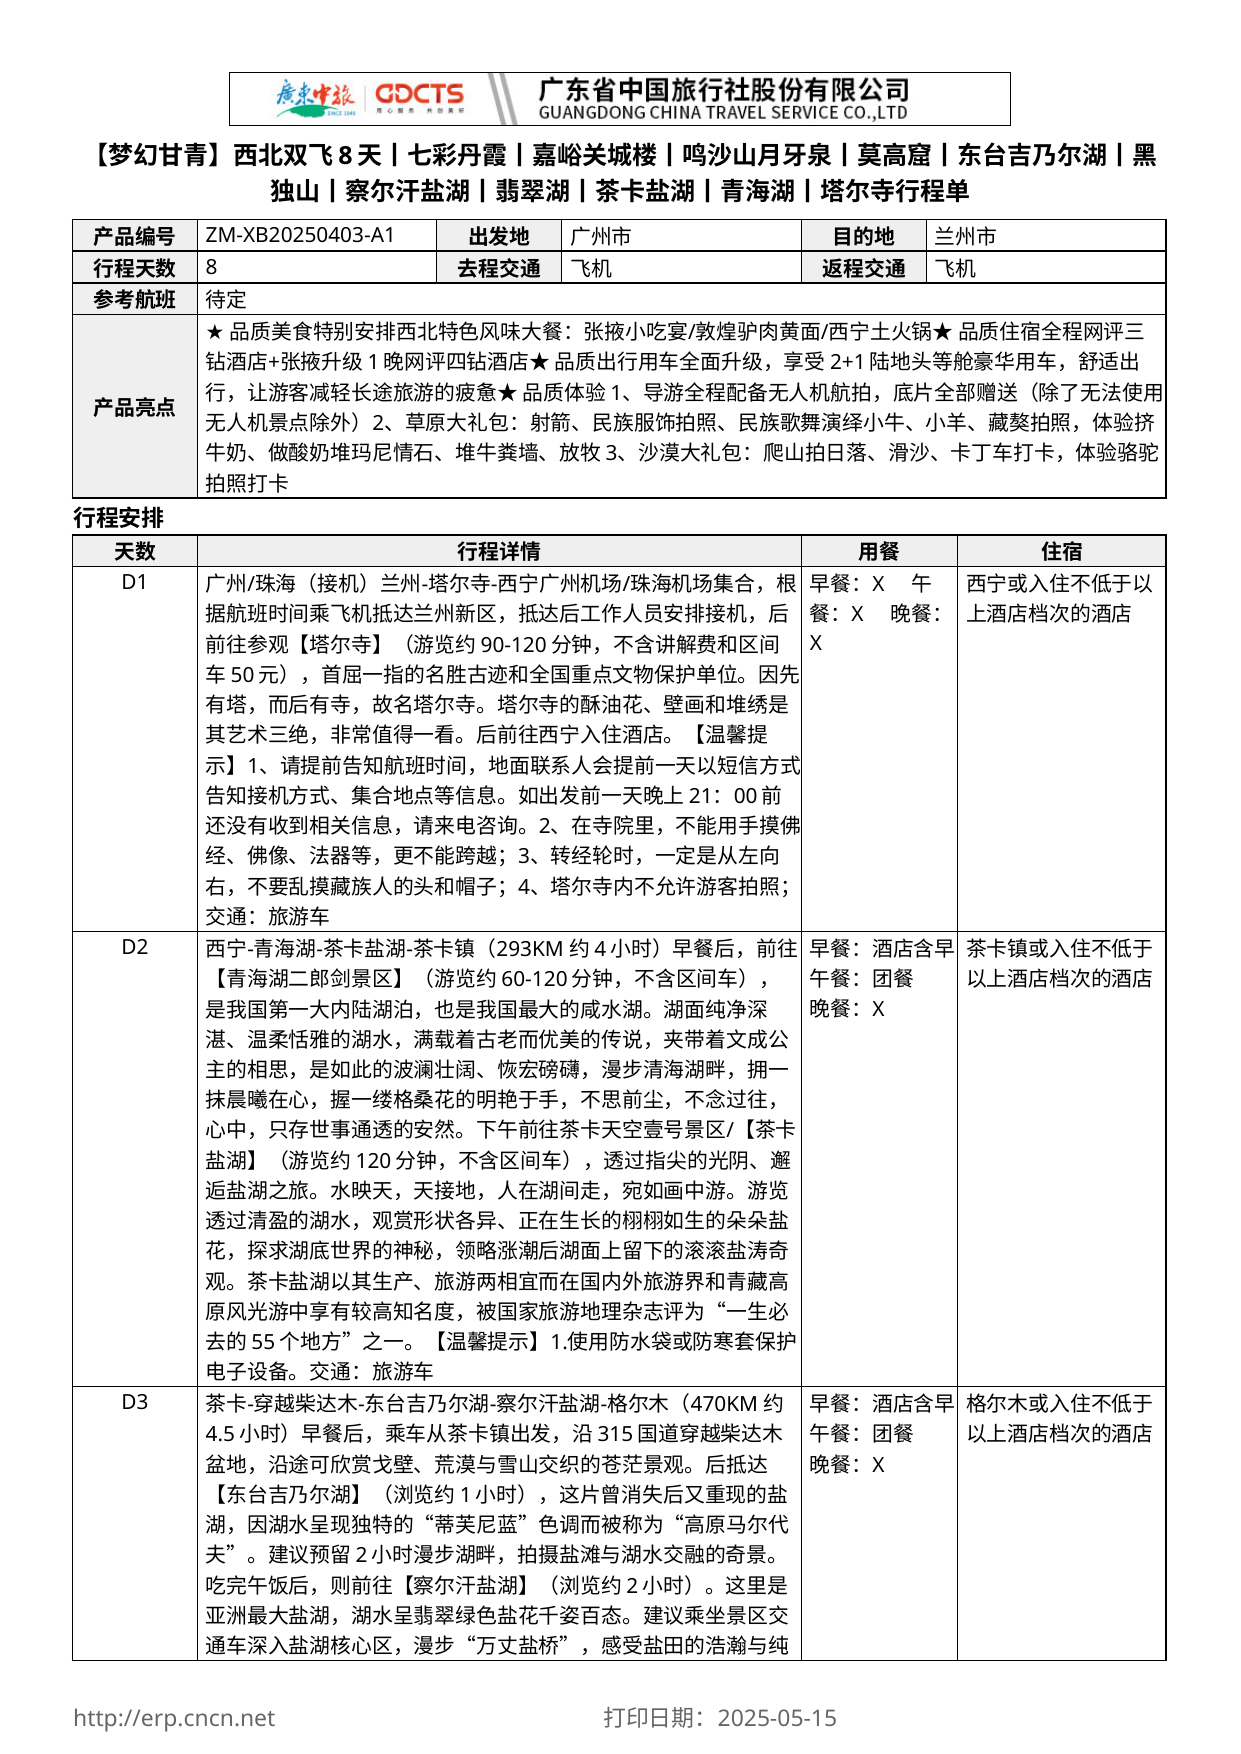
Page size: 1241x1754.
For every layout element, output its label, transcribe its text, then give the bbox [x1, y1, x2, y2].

table_header 目的地 [802, 220, 926, 250]
table_cell 8 [198, 252, 436, 282]
table_cell 行程天数 [73, 252, 197, 282]
table_cell 去程交通 [437, 252, 561, 282]
table_header 出发地 [437, 220, 561, 250]
table_cell 西宁或入住不低于以上酒店档次的酒店 [958, 567, 1165, 931]
table_cell D3 [73, 1387, 197, 1660]
table_cell 格尔木或入住不低于以上酒店档次的酒店 [958, 1387, 1165, 1660]
table_header 兰州市 [927, 220, 1165, 250]
table_header 用餐 [802, 536, 957, 566]
picture [230, 73, 1010, 125]
table_cell 返程交通 [802, 252, 926, 282]
text 行程安排 [73, 500, 1167, 533]
table_header 天数 [73, 536, 197, 566]
table_cell 参考航班 [73, 284, 197, 314]
table_header 产品编号 [73, 220, 197, 250]
table_cell 产品亮点 [73, 315, 197, 497]
table_cell D1 [73, 567, 197, 931]
table_cell 早餐：X 午餐：X 晚餐：X [802, 567, 957, 931]
text 【梦幻甘青】西北双飞8天丨七彩丹霞丨嘉峪关城楼丨鸣沙山月牙泉丨莫高窟丨东台吉乃尔湖丨黑独山丨察尔汗盐湖丨翡翠湖丨茶卡盐湖丨青海湖丨塔尔寺行程单 [73, 136, 1167, 208]
table_header ZM-XB20250403-A1 [198, 220, 436, 250]
table_cell D2 [73, 932, 197, 1386]
table_cell 飞机 [927, 252, 1165, 282]
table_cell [198, 1387, 801, 1660]
table_cell 广州/珠海（接机）兰州-塔尔寺-西宁 [198, 567, 801, 931]
table_header 住宿 [958, 536, 1165, 566]
table_cell 待定 [198, 284, 1165, 314]
table_cell 西宁-青海湖-茶卡盐湖-茶卡镇（293KM 约4小时） [198, 932, 801, 1386]
table_cell 茶卡镇或入住不低于以上酒店档次的酒店 [958, 932, 1165, 1386]
table_cell 早餐：酒店含早 午餐：团餐 晚餐：X [802, 932, 957, 1386]
table_header 广州市 [562, 220, 801, 250]
table_cell 早餐：酒店含早 午餐：团餐 晚餐：X [802, 1387, 957, 1660]
table_header 行程详情 [198, 536, 801, 566]
table_cell 飞机 [562, 252, 801, 282]
table_cell ★ 品质美食 [198, 315, 1165, 497]
